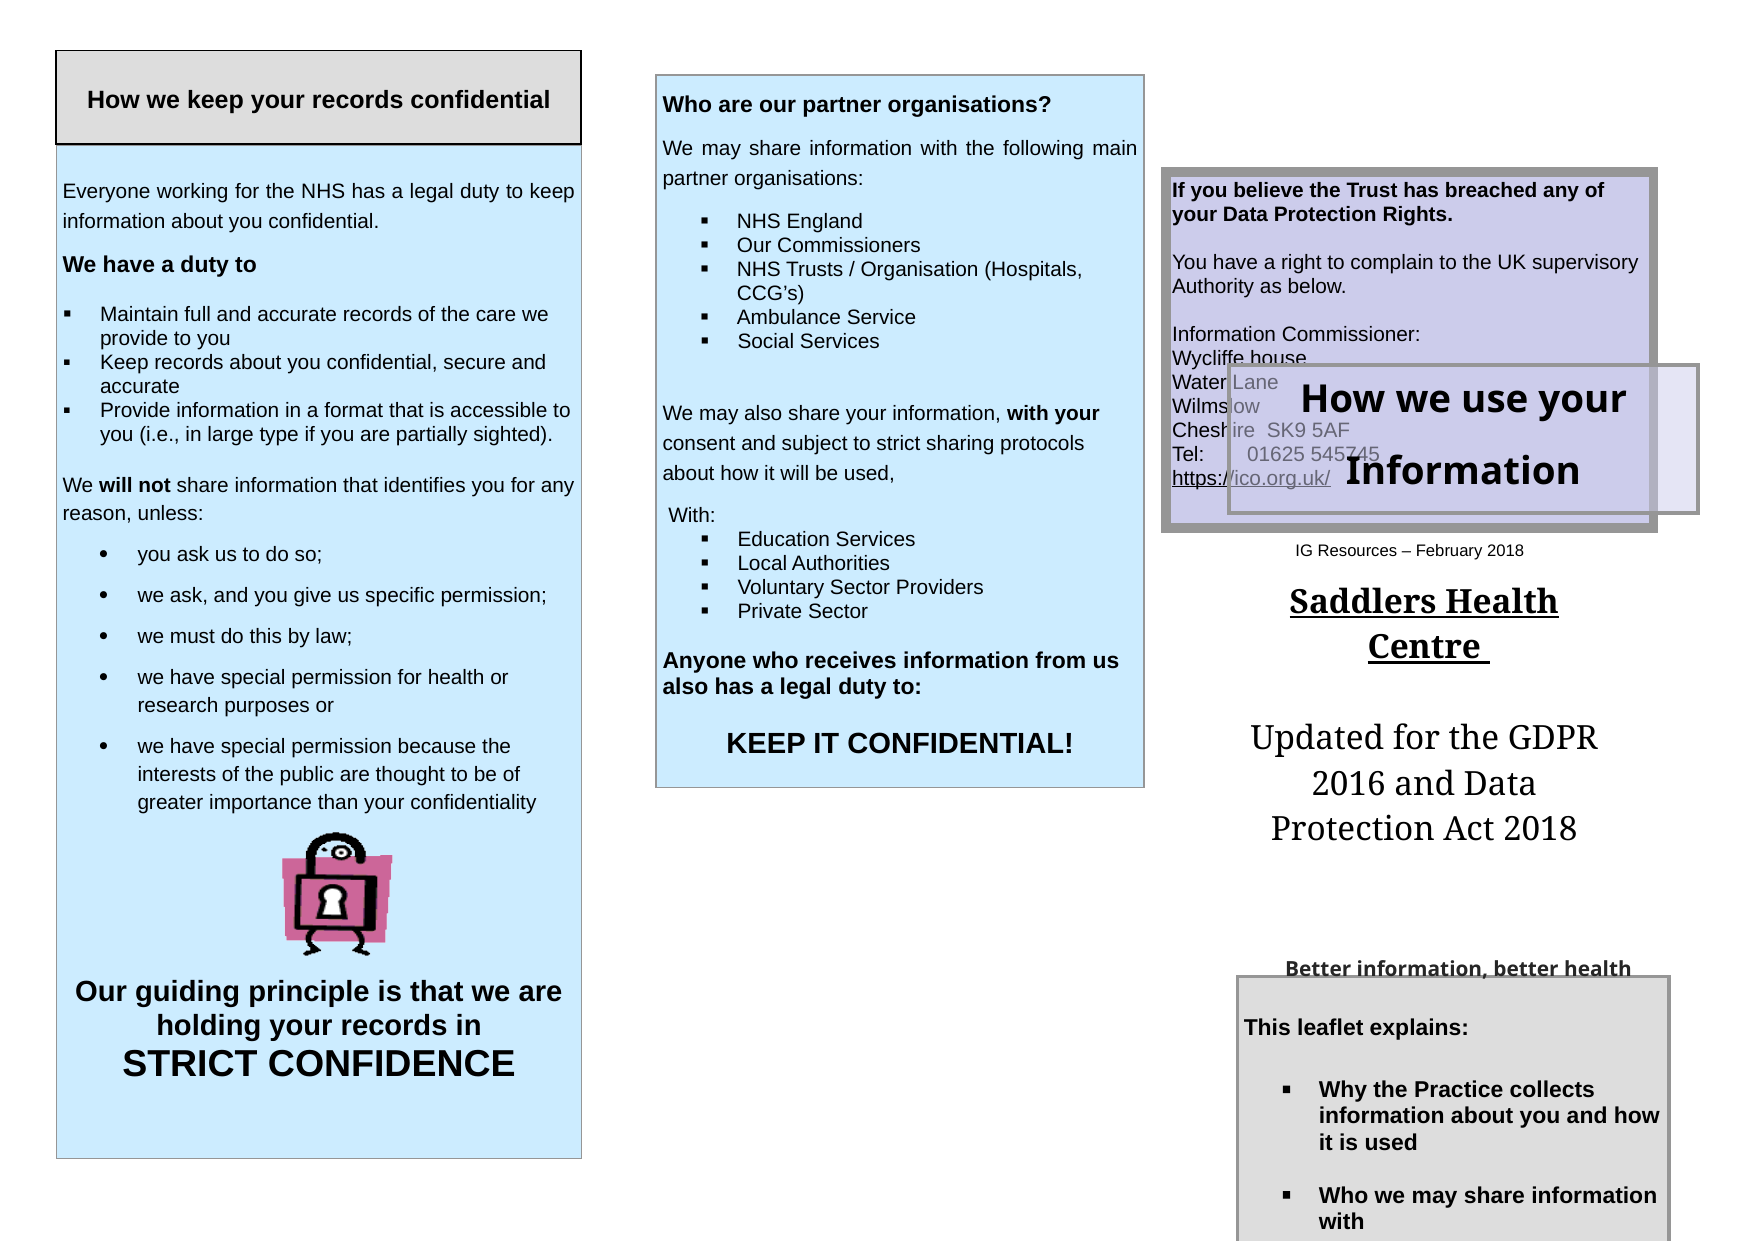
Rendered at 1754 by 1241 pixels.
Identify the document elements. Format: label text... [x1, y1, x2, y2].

text Saddlers Health Centre [1244, 578, 1604, 668]
picture [278, 830, 397, 958]
text Updated for the GDPR 2016 and Data Protection Act 2018 [1244, 714, 1604, 850]
